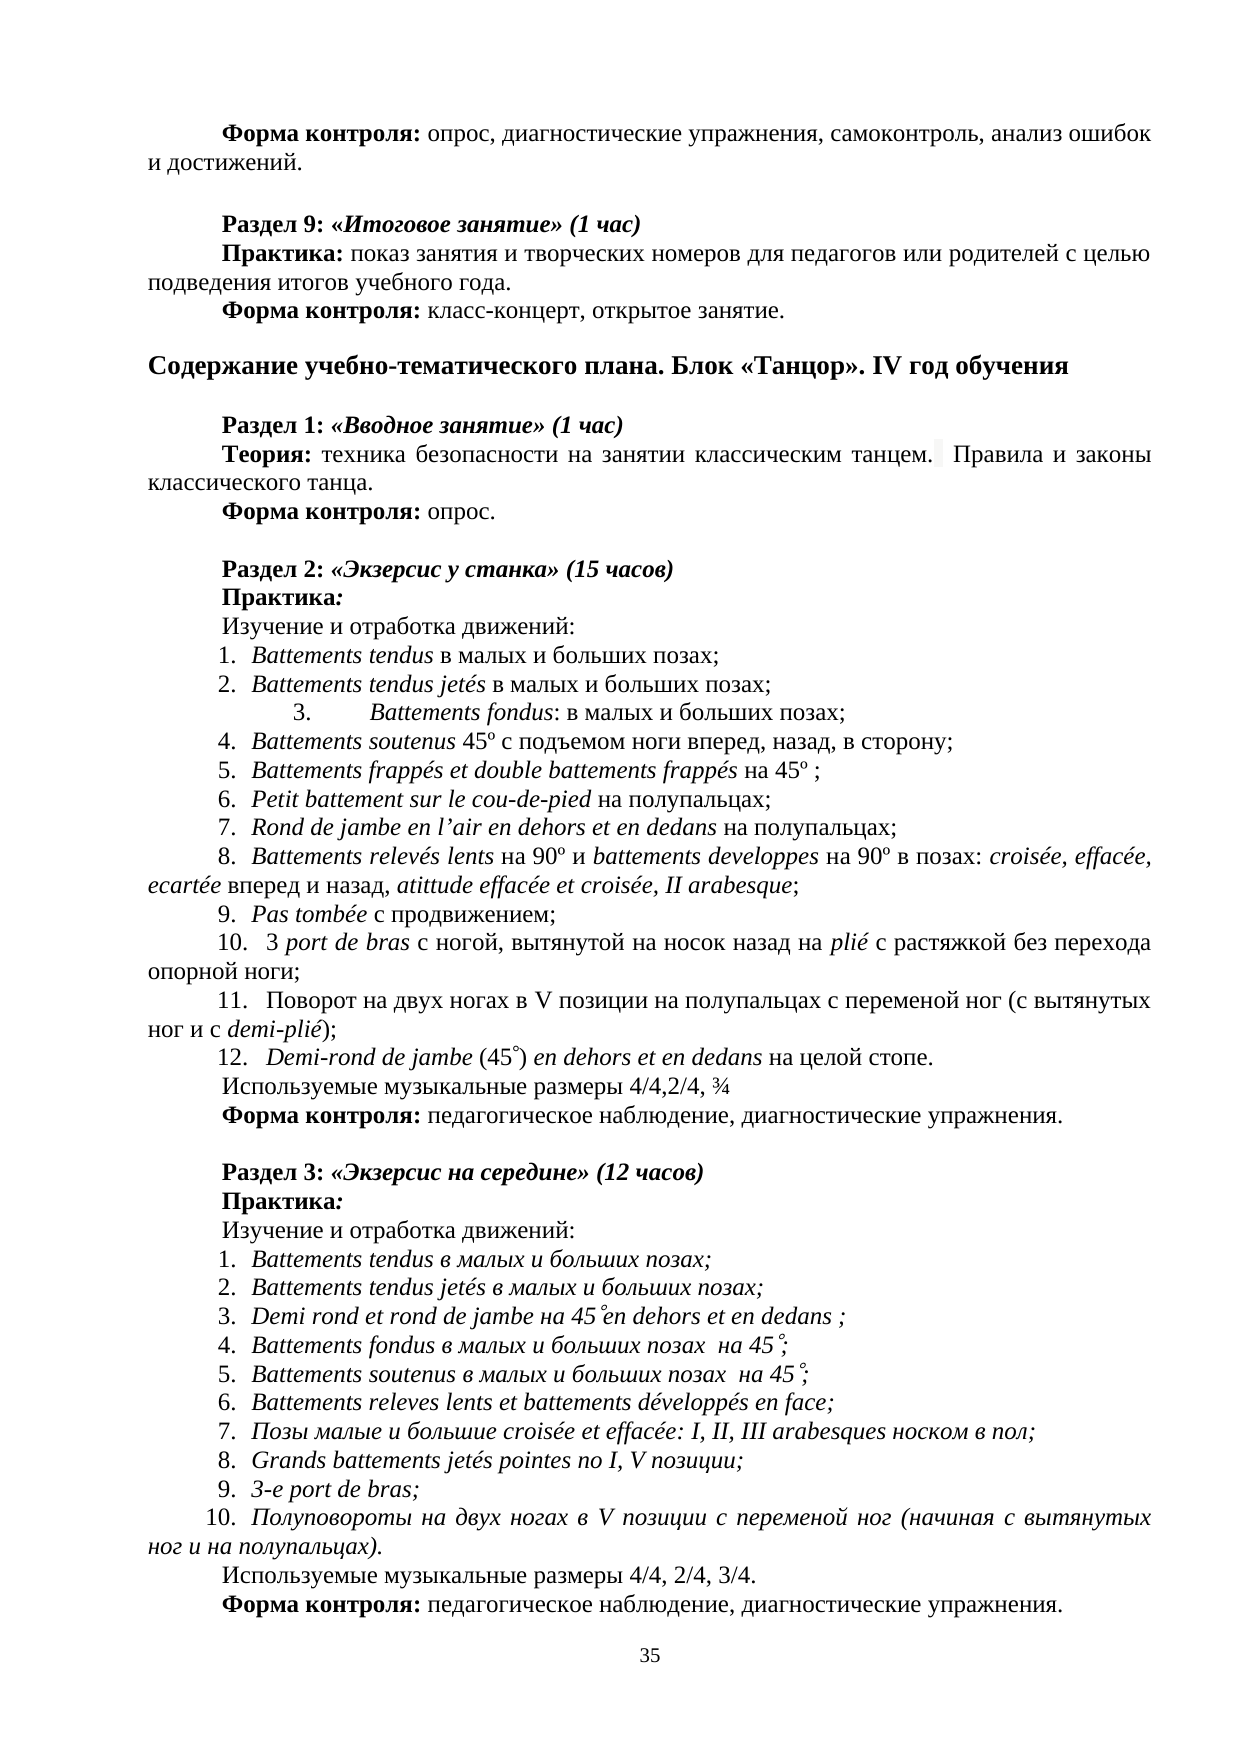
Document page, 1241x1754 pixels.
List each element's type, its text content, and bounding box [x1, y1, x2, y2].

text Изучение и отработка движений: [148, 611, 1152, 640]
list Petit battement sur le cou-de-pied на полупальцах; [148, 784, 1152, 812]
text Раздел 1: «Вводное занятие» (1 час) [148, 410, 1152, 439]
list Battements tendus jetés в малых и больших позах; [148, 669, 1152, 697]
list Battements tendus в малых и больших позах; [148, 640, 1152, 669]
list Rond de jambe en l’air en dehors et en dedans на полупальцах; [148, 812, 1152, 841]
text Форма контроля: класс-концерт, открытое занятие. [148, 295, 1152, 324]
list Battements tendus в малых и больших позах; [148, 1244, 1152, 1272]
list 3-е port de bras; [148, 1474, 1152, 1502]
text Практика: [148, 1186, 1152, 1215]
list Battements soutenus 45º с подъемом ноги вперед, назад, в сторону; [148, 726, 1152, 755]
list Battements tendus jetés в малых и больших позах; [148, 1272, 1152, 1301]
list Поворот на двух ногах в V позиции на полупальцах с переменой ног (с вытянутых ног и с demi-plié); [148, 985, 1152, 1042]
text Форма контроля: педагогическое наблюдение, диагностические упражнения. [148, 1589, 1152, 1617]
text Форма контроля: опрос, диагностические упражнения, самоконтроль, анализ ошибок и достижений. [148, 118, 1152, 176]
text Раздел 3: «Экзерсис на середине» (12 часов) [148, 1157, 1152, 1186]
list Полуповороты на двух ногах в V позиции с переменой ног (начиная с вытянутых ног и на полупальцах). [148, 1502, 1152, 1560]
text Форма контроля: педагогическое наблюдение, диагностические упражнения. [148, 1100, 1152, 1129]
text Используемые музыкальные размеры 4/4, 2/4, 3/4. [148, 1560, 1152, 1589]
list Позы малые и большие сroisée et effacée: I, II, III arabesques носком в пол; [148, 1416, 1152, 1445]
subtitle Содержание учебно-тематического плана. Блок «Танцор». IV год обучения [148, 349, 1152, 380]
text Раздел 2: «Экзерсис у станка» (15 часов) [148, 554, 1152, 582]
list Pas tombée с продвижением; [148, 899, 1152, 927]
list Battements releves lents et battements développés en face; [148, 1387, 1152, 1416]
text Теория: техника безопасности на занятии классическим танцем. Правила и законы классического танца. [148, 439, 1152, 496]
text Практика: показ занятия и творческих номеров для педагогов или родителей с целью подведения итогов учебного года. [148, 238, 1152, 295]
list Grands battements jetés pointes по I, V позиции; [148, 1445, 1152, 1474]
text Изучение и отработка движений: [148, 1215, 1152, 1244]
text Форма контроля: опрос. [148, 496, 1152, 525]
text Раздел 9: «Итоговое занятие» (1 час) [148, 209, 1152, 238]
list Demi-rond de jambe (45) en dehors et en dedans на целой стопе. [148, 1042, 1152, 1071]
text Практика: [148, 582, 1152, 611]
list 3 port de bras с ногой, вытянутой на носок назад на plié с растяжкой без перехода опорной ноги; [148, 927, 1152, 985]
list Battements fondus в малых и больших позах на 45; [148, 1330, 1152, 1359]
list Battements fondus: в малых и больших позах; [223, 697, 1152, 726]
list Demi rond et rond de jambe на 45en dehors et en dedans ; [148, 1301, 1152, 1330]
list Battements soutenus в малых и больших позах на 45; [148, 1359, 1152, 1387]
list Battements frappés et double battements frappés на 45º ; [148, 755, 1152, 784]
list Battements relevés lents на 90º и battements developpes на 90º в позах: croisée, effacée, ecartée вперед и назад, atittude effacée et croisée, II arabesque; [148, 841, 1152, 899]
text Используемые музыкальные размеры 4/4,2/4, ¾ [148, 1071, 1152, 1100]
